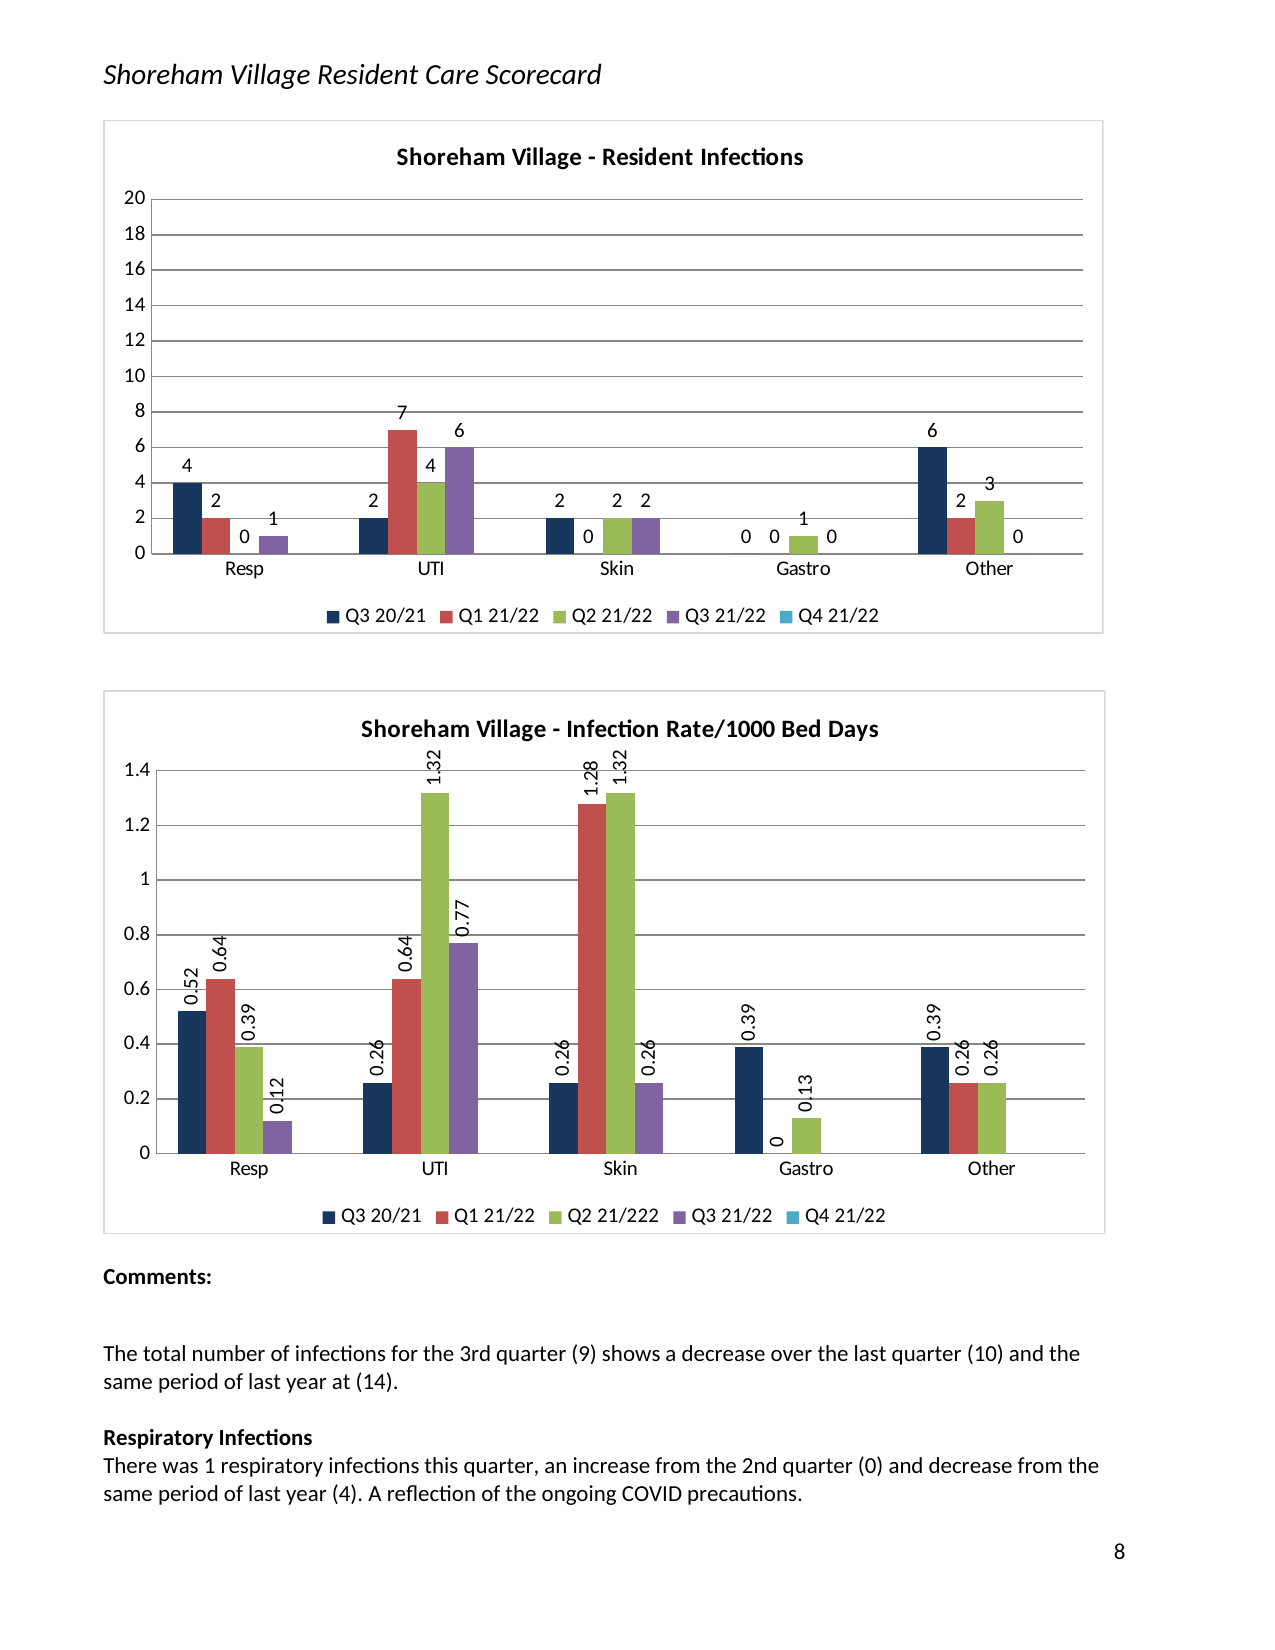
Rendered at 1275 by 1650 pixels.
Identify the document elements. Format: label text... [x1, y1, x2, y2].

text The total number of infections for the 3rd quarter (9) shows a decrease over the last quarter (10) and the same period of last year at (14). [103, 1339, 1125, 1395]
text Comments: [103, 1262, 1125, 1291]
text Respiratory Infections [103, 1423, 1125, 1451]
text There was 1 respiratory infections this quarter, an increase from the 2nd quarter (0) and decrease from the same period of last year (4). A reflection of the ongoing COVID precautions. [103, 1451, 1125, 1507]
